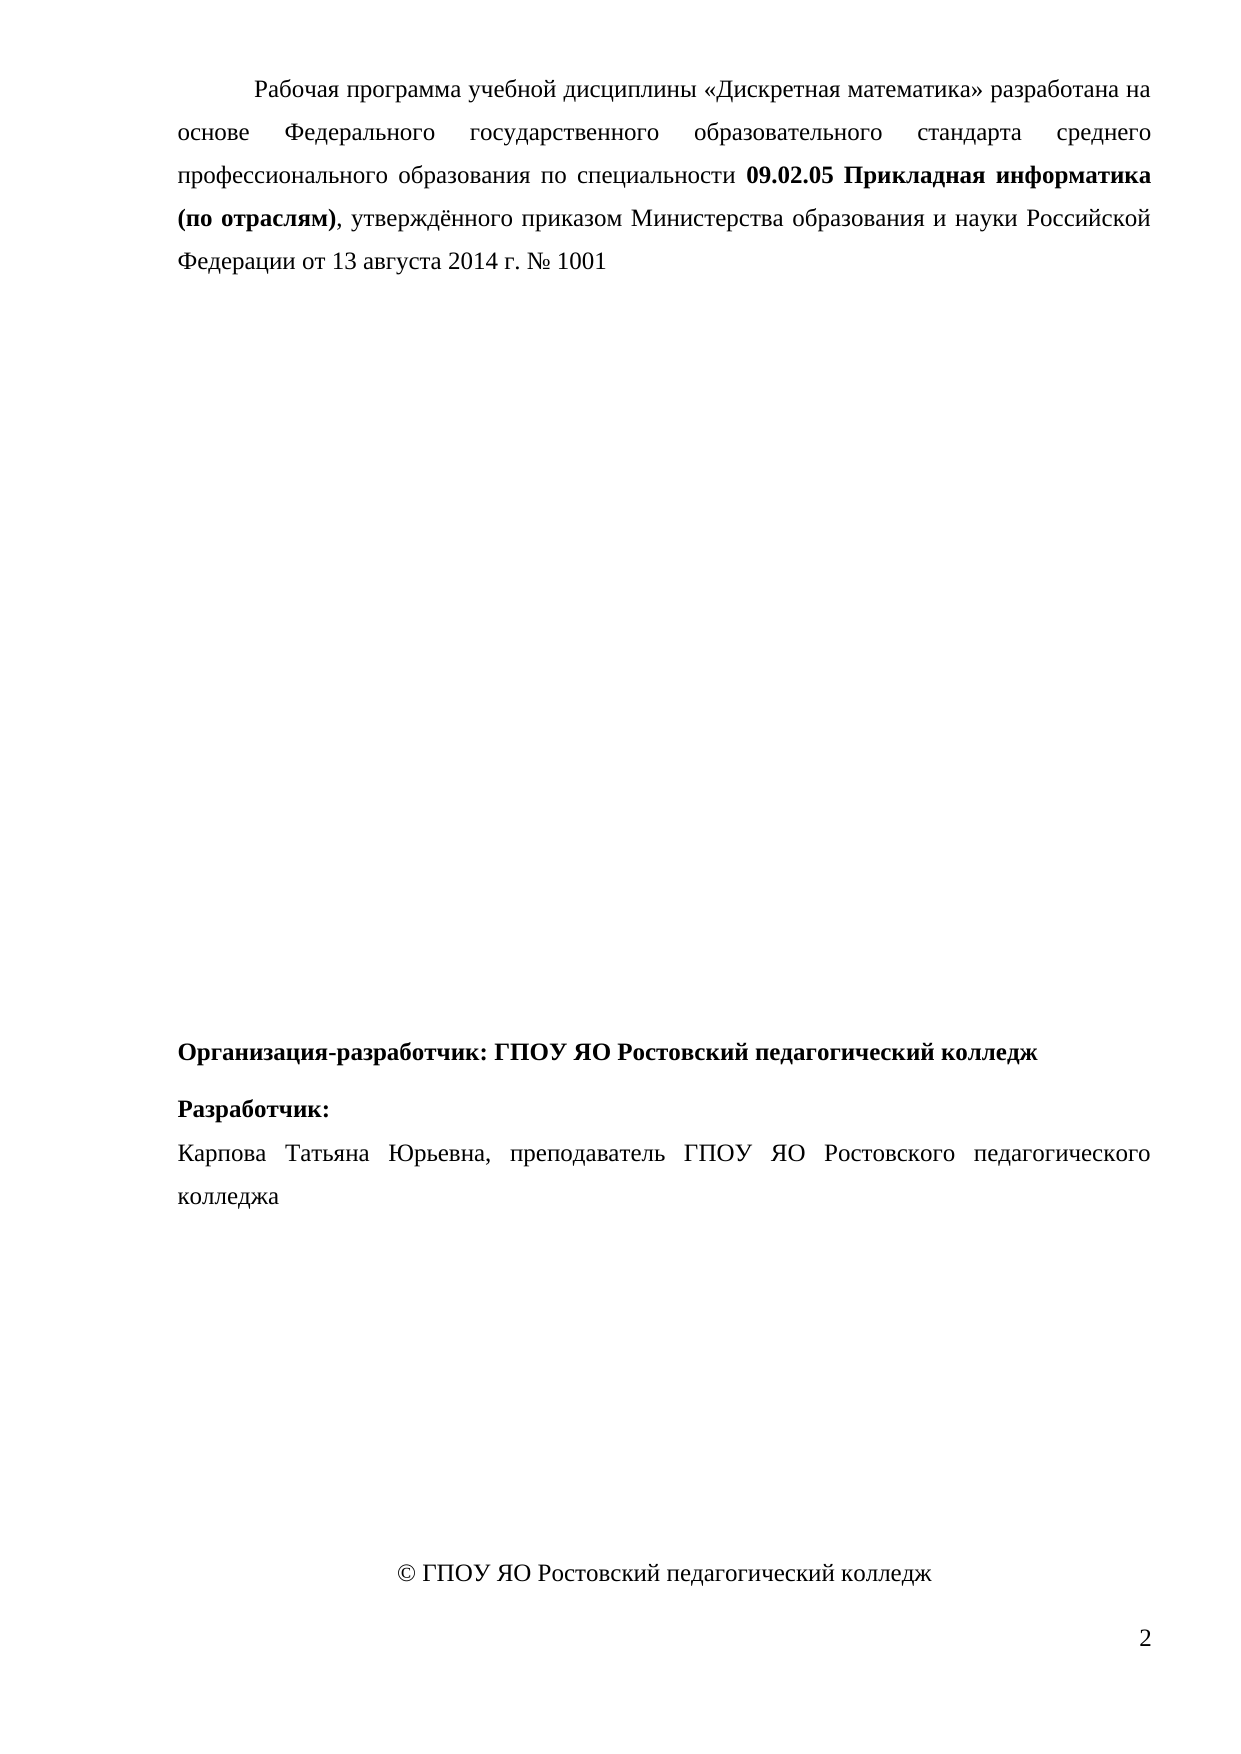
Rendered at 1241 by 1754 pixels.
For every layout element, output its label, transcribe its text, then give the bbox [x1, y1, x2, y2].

text Карпова Татьяна Юрьевна, преподаватель ГПОУ ЯО Ростовского педагогического колледжа [177, 1138, 1152, 1209]
text Разработчик: [177, 1094, 1152, 1123]
text © ГПОУ ЯО Ростовский педагогический колледж [177, 1558, 1152, 1587]
text Организация-разработчик: ГПОУ ЯО Ростовский педагогический колледж [177, 1037, 1152, 1066]
text Рабочая программа учебной дисциплины «Дискретная математика» разработана на основе Федерального государственного образовательного стандарта среднего профессионального образования по специальности 09.02.05 Прикладная информатика (по отраслям), утверждённого приказом Министерства образования и науки Российской Федерации от 13 августа 2014 г. № 1001 [177, 74, 1152, 275]
